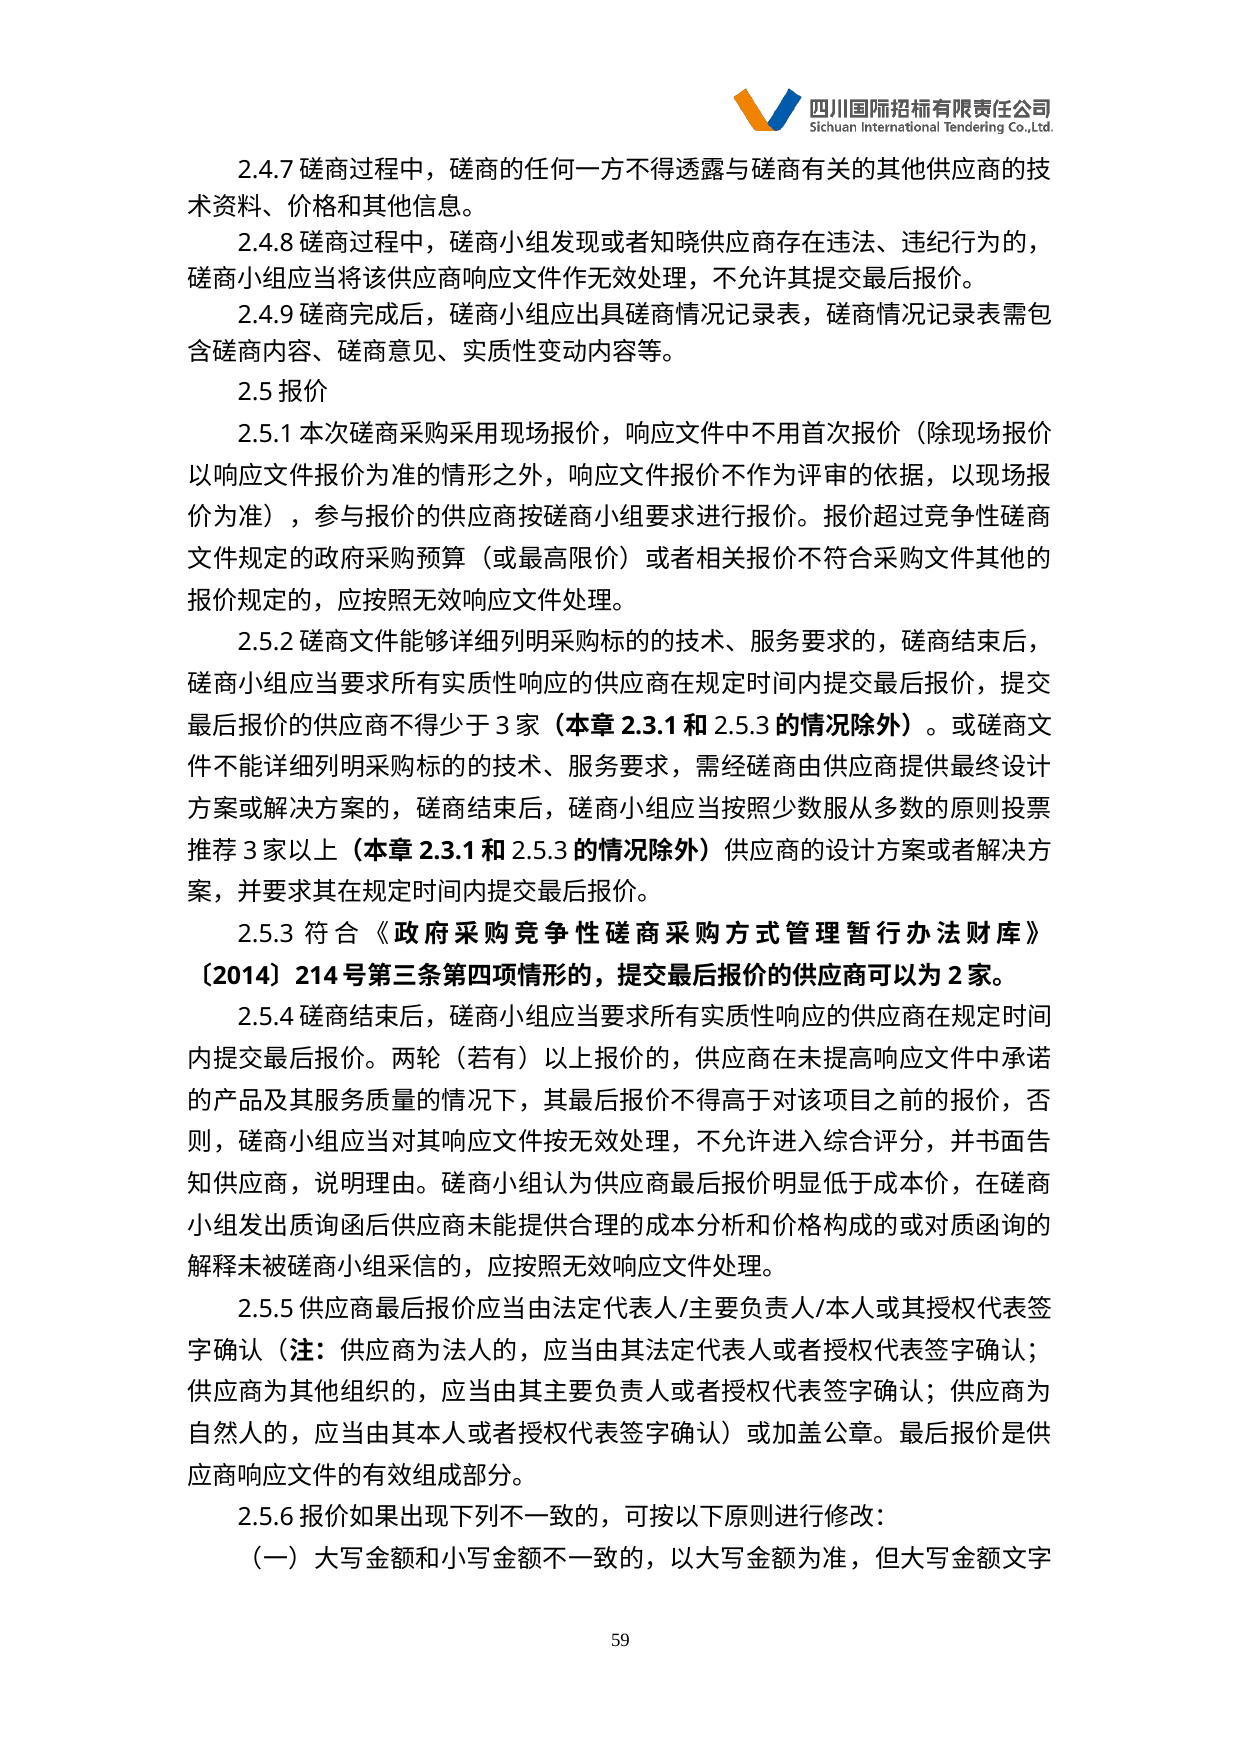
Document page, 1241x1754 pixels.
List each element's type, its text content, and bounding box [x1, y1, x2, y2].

text 2.5.5供应商最后报价应当由法定代表人/主要负责人/本人或其授权代表签字确认（注：供应商为法人的，应当由其法定代表人或者授权代表签字确认；供应商为其他组织的，应当由其主要负责人或者授权代表签字确认；供应商为自然人的，应当由其本人或者授权代表签字确认）或加盖公章。最后报价是供应商响应文件的有效组成部分。 [187, 1284, 1053, 1492]
text 2.4.8磋商过程中，磋商小组发现或者知晓供应商存在违法、违纪行为的，磋商小组应当将该供应商响应文件作无效处理，不允许其提交最后报价。 [187, 222, 1053, 295]
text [187, 1534, 1053, 1576]
text 2.5.2磋商文件能够详细列明采购标的的技术、服务要求的，磋商结束后，磋商小组应当要求所有实质性响应的供应商在规定时间内提交最后报价，提交最后报价的供应商不得少于3家（本章2.3.1和2.5.3的情况除外）。或磋商文件不能详细列明采购标的的技术、服务要求，需经磋商由供应商提供最终设计方案或解决方案的，磋商结束后，磋商小组应当按照少数服从多数的原则投票推荐3家以上（本章2.3.1和2.5.3的情况除外）供应商的设计方案或者解决方案，并要求其在规定时间内提交最后报价。 [187, 617, 1053, 909]
text 2.5.6报价如果出现下列不一致的，可按以下原则进行修改： [187, 1492, 1053, 1534]
text 2.4.7磋商过程中，磋商的任何一方不得透露与磋商有关的其他供应商的技术资料、价格和其他信息。 [187, 150, 1053, 222]
text 2.4.9磋商完成后，磋商小组应出具磋商情况记录表，磋商情况记录表需包含磋商内容、磋商意见、实质性变动内容等。 [187, 295, 1053, 367]
text 2.5.3符合《政府采购竞争性磋商采购方式管理暂行办法财库》〔2014〕214号第三条第四项情形的，提交最后报价的供应商可以为2家。 [187, 909, 1053, 992]
text 2.5报价 [187, 367, 1053, 409]
text 2.5.1本次磋商采购采用现场报价，响应文件中不用首次报价（除现场报价以响应文件报价为准的情形之外，响应文件报价不作为评审的依据，以现场报价为准），参与报价的供应商按磋商小组要求进行报价。报价超过竞争性磋商文件规定的政府采购预算（或最高限价）或者相关报价不符合采购文件其他的报价规定的，应按照无效响应文件处理。 [187, 409, 1053, 617]
picture [733, 88, 1053, 134]
text 2.5.4磋商结束后，磋商小组应当要求所有实质性响应的供应商在规定时间内提交最后报价。两轮（若有）以上报价的，供应商在未提高响应文件中承诺的产品及其服务质量的情况下，其最后报价不得高于对该项目之前的报价，否则，磋商小组应当对其响应文件按无效处理，不允许进入综合评分，并书面告知供应商，说明理由。磋商小组认为供应商最后报价明显低于成本价，在磋商小组发出质询函后供应商未能提供合理的成本分析和价格构成的或对质函询的解释未被磋商小组采信的，应按照无效响应文件处理。 [187, 992, 1053, 1284]
